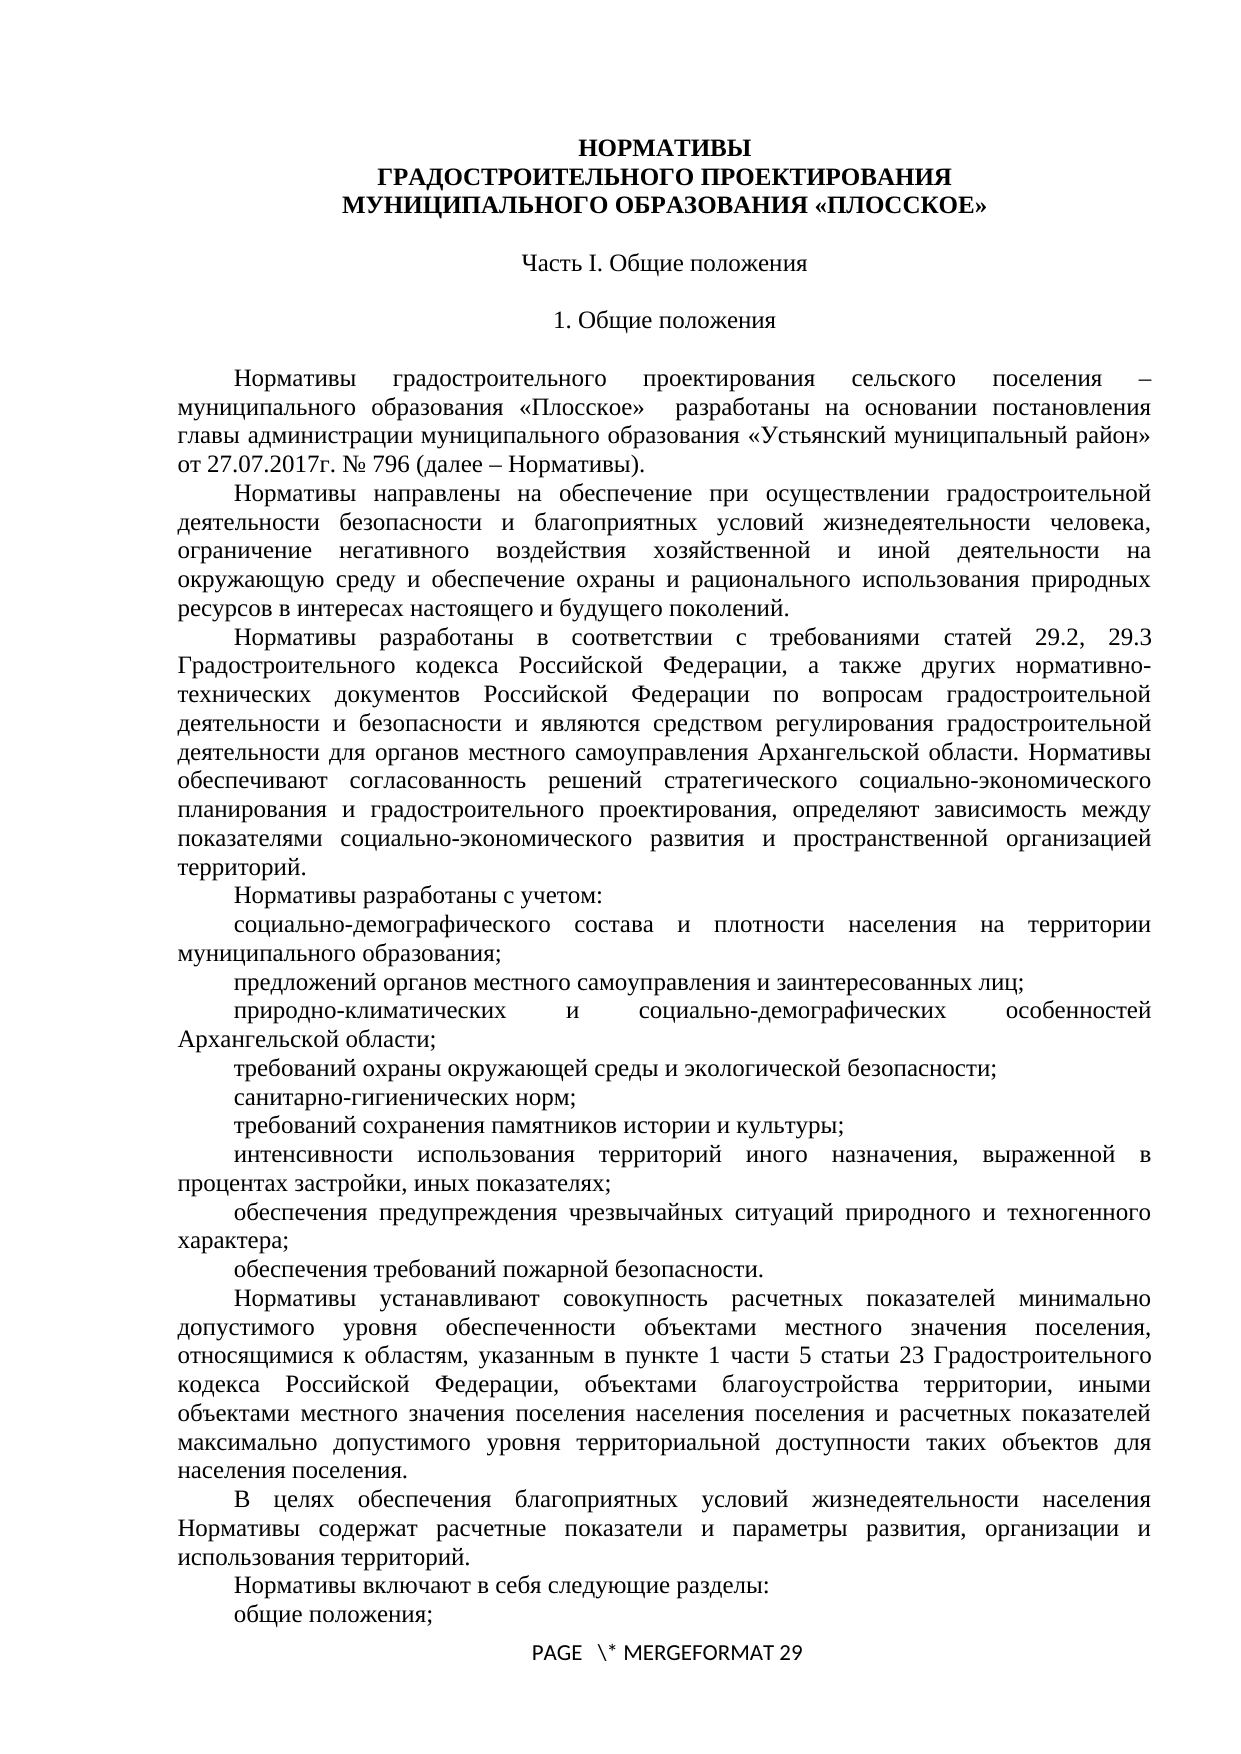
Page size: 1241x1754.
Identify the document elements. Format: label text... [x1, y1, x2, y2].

text требований охраны окружающей среды и экологической безопасности; [177, 1053, 1152, 1082]
text Нормативы направлены на обеспечение при осуществлении градостроительной деятельности безопасности и благоприятных условий жизнедеятельности человека, ограничение негативного воздействия хозяйственной и иной деятельности на окружающую среду и обеспечение охраны и рационального использования природных ресурсов в интересах настоящего и будущего поколений. [177, 478, 1152, 622]
text В целях обеспечения благоприятных условий жизнедеятельности населения Нормативы содержат расчетные показатели и параметры развития, организации и использования территорий. [177, 1484, 1152, 1570]
text общие положения; [177, 1599, 1152, 1628]
text природно-климатических и социально-демографических особенностей Архангельской области; [177, 995, 1152, 1053]
text Нормативы разработаны с учетом: [177, 880, 1152, 909]
text обеспечения предупреждения чрезвычайных ситуаций природного и техногенного характера; [177, 1197, 1152, 1254]
text требований сохранения памятников истории и культуры; [177, 1110, 1152, 1139]
text предложений органов местного самоуправления и заинтересованных лиц; [177, 967, 1152, 995]
title МУНИЦИПАЛЬНОГО ОБРАЗОВАНИЯ «ПЛОССКОЕ» [177, 190, 1152, 219]
text обеспечения требований пожарной безопасности. [177, 1254, 1152, 1283]
text интенсивности использования территорий иного назначения, выраженной в процентах застройки, иных показателях; [177, 1139, 1152, 1197]
text Нормативы разработаны в соответствии с требованиями статей 29.2, 29.3 Градостроительного кодекса Российской Федерации, а также других нормативно-технических документов Российской Федерации по вопросам градостроительной деятельности и безопасности и являются средством регулирования градостроительной деятельности для органов местного самоуправления Архангельской области. Нормативы обеспечивают согласованность решений стратегического социально-экономического планирования и градостроительного проектирования, определяют зависимость между показателями социально-экономического развития и пространственной организацией территорий. [177, 622, 1152, 880]
text 1. Общие положения [177, 305, 1152, 334]
text Нормативы градостроительного проектирования сельского поселения – муниципального образования «Плосское» разработаны на основании постановления главы администрации муниципального образования «Устьянский муниципальный район» от 27.07.2017г. № 796 (далее – Нормативы). [177, 363, 1152, 478]
text Часть I. Общие положения [177, 248, 1152, 277]
text социально-демографического состава и плотности населения на территории муниципального образования; [177, 909, 1152, 967]
title ГРАДОСТРОИТЕЛЬНОГО ПРОЕКТИРОВАНИЯ [177, 162, 1152, 190]
text Нормативы устанавливают совокупность расчетных показателей минимально допустимого уровня обеспеченности объектами местного значения поселения, относящимися к областям, указанным в пункте 1 части 5 статьи 23 Градостроительного кодекса Российской Федерации, объектами благоустройства территории, иными объектами местного значения поселения населения поселения и расчетных показателей максимально допустимого уровня территориальной доступности таких объектов для населения поселения. [177, 1283, 1152, 1484]
text санитарно-гигиенических норм; [177, 1082, 1152, 1110]
text Нормативы включают в себя следующие разделы: [177, 1570, 1152, 1599]
title НОРМАТИВЫ [177, 133, 1152, 162]
